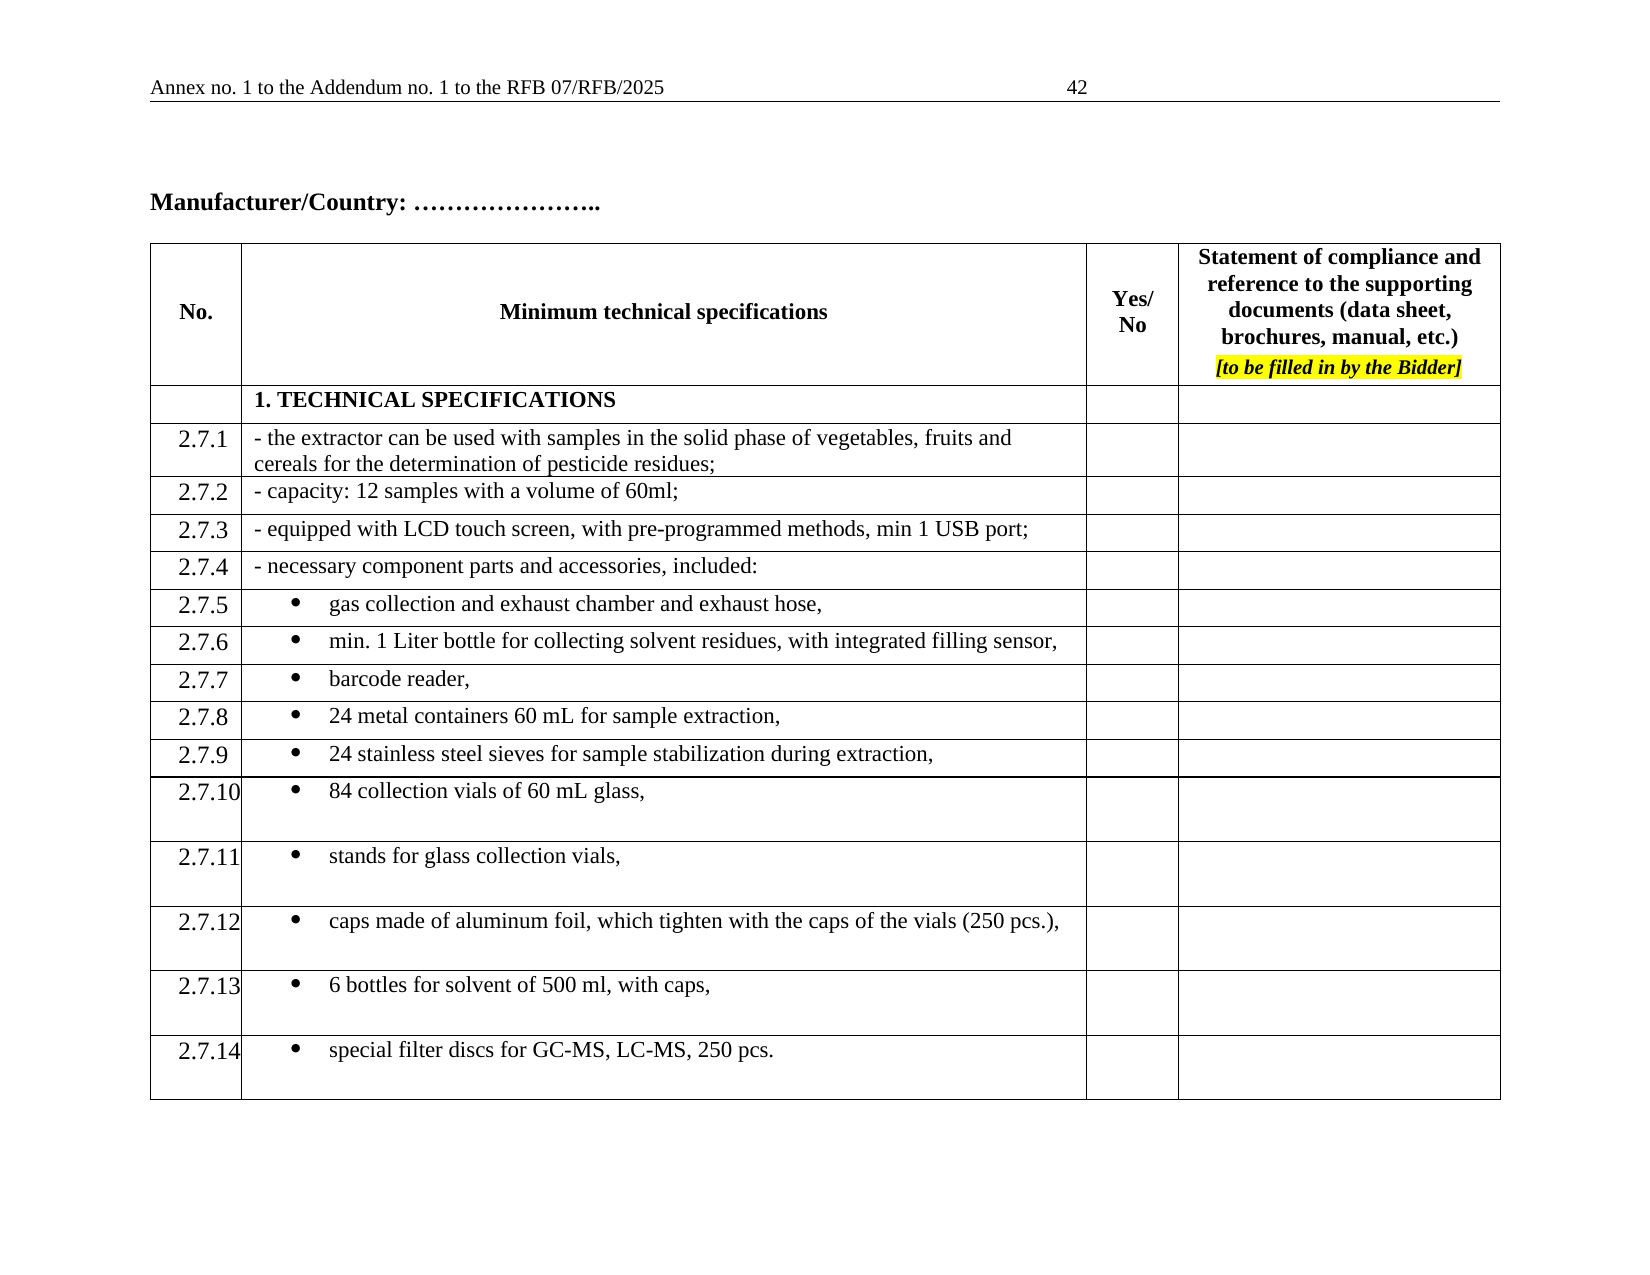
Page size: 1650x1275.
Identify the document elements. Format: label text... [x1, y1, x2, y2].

table_cell [1087, 971, 1178, 1035]
table_cell 6 bottles for solvent of 500 ml, with caps, [242, 971, 1086, 1035]
table_cell [1087, 552, 1178, 589]
table_cell [1179, 971, 1500, 1035]
table_cell [151, 1036, 241, 1099]
table_cell [151, 386, 241, 423]
table_cell [151, 590, 241, 626]
table_cell [1087, 590, 1178, 626]
table_cell - equipped with LCD touch screen, with pre-programmed methods, min 1 USB port; [242, 515, 1086, 551]
table_cell [1179, 665, 1500, 701]
table_cell [151, 740, 241, 776]
text Manufacturer/Country: ………………….. [150, 187, 1500, 216]
table_cell [1087, 1036, 1178, 1099]
table_cell [1087, 907, 1178, 970]
table_cell [151, 627, 241, 664]
table_cell [1179, 702, 1500, 739]
table_cell [1087, 477, 1178, 514]
table_cell [1087, 424, 1178, 476]
table_cell [1179, 627, 1500, 664]
table_cell [151, 552, 241, 589]
table_cell [1087, 740, 1178, 776]
table_cell 24 stainless steel sieves for sample stabilization during extraction, [242, 740, 1086, 776]
table_cell caps made of aluminum foil, which tighten with the caps of the vials (250 pcs.), [242, 907, 1086, 970]
table_cell [1179, 590, 1500, 626]
table_cell [1179, 386, 1500, 423]
table_cell [151, 778, 241, 841]
table_cell [151, 702, 241, 739]
table_cell [1087, 778, 1178, 841]
table_cell 1. TECHNICAL SPECIFICATIONS [242, 386, 1086, 423]
table_cell barcode reader, [242, 665, 1086, 701]
table_cell [1179, 552, 1500, 589]
table_cell [151, 907, 241, 970]
table_cell [1087, 386, 1178, 423]
table_header No. [151, 244, 241, 385]
table_cell [151, 424, 241, 476]
table_cell [1087, 702, 1178, 739]
table_cell [151, 842, 241, 906]
table_cell stands for glass collection vials, [242, 842, 1086, 906]
table_cell [151, 971, 241, 1035]
table_cell [1179, 778, 1500, 841]
table_cell [151, 665, 241, 701]
table_header Yes/No [1087, 244, 1178, 385]
table_cell min. 1 Liter bottle for collecting solvent residues, with integrated filling sensor, [242, 627, 1086, 664]
table_cell [1179, 515, 1500, 551]
table_cell [1179, 477, 1500, 514]
table_cell - the extractor can be used with samples in the solid phase of vegetables, fruits and cereals for the determination of pesticide residues; [242, 424, 1086, 476]
table_cell - capacity: 12 samples with a volume of 60ml; [242, 477, 1086, 514]
table_cell [1087, 665, 1178, 701]
table_cell [1087, 515, 1178, 551]
table_header Minimum technical specifications [242, 244, 1086, 385]
table_cell [1179, 740, 1500, 776]
table_header Statement of compliance and reference to the supporting documents (data sheet, brochures, manual, etc.) [to be filled in by the Bidder] [1179, 244, 1500, 385]
table_cell 84 collection vials of 60 mL glass, [242, 778, 1086, 841]
table_cell [151, 515, 241, 551]
table_cell [1179, 424, 1500, 476]
table_cell [1087, 842, 1178, 906]
table_cell [1179, 907, 1500, 970]
table_cell [1179, 842, 1500, 906]
table_cell 24 metal containers 60 mL for sample extraction, [242, 702, 1086, 739]
table_cell gas collection and exhaust chamber and exhaust hose, [242, 590, 1086, 626]
table_cell [151, 477, 241, 514]
table_cell - necessary component parts and accessories, included: [242, 552, 1086, 589]
table_cell [1087, 627, 1178, 664]
table_cell special filter discs for GC-MS, LC-MS, 250 pcs. [242, 1036, 1086, 1099]
table_cell [1179, 1036, 1500, 1099]
